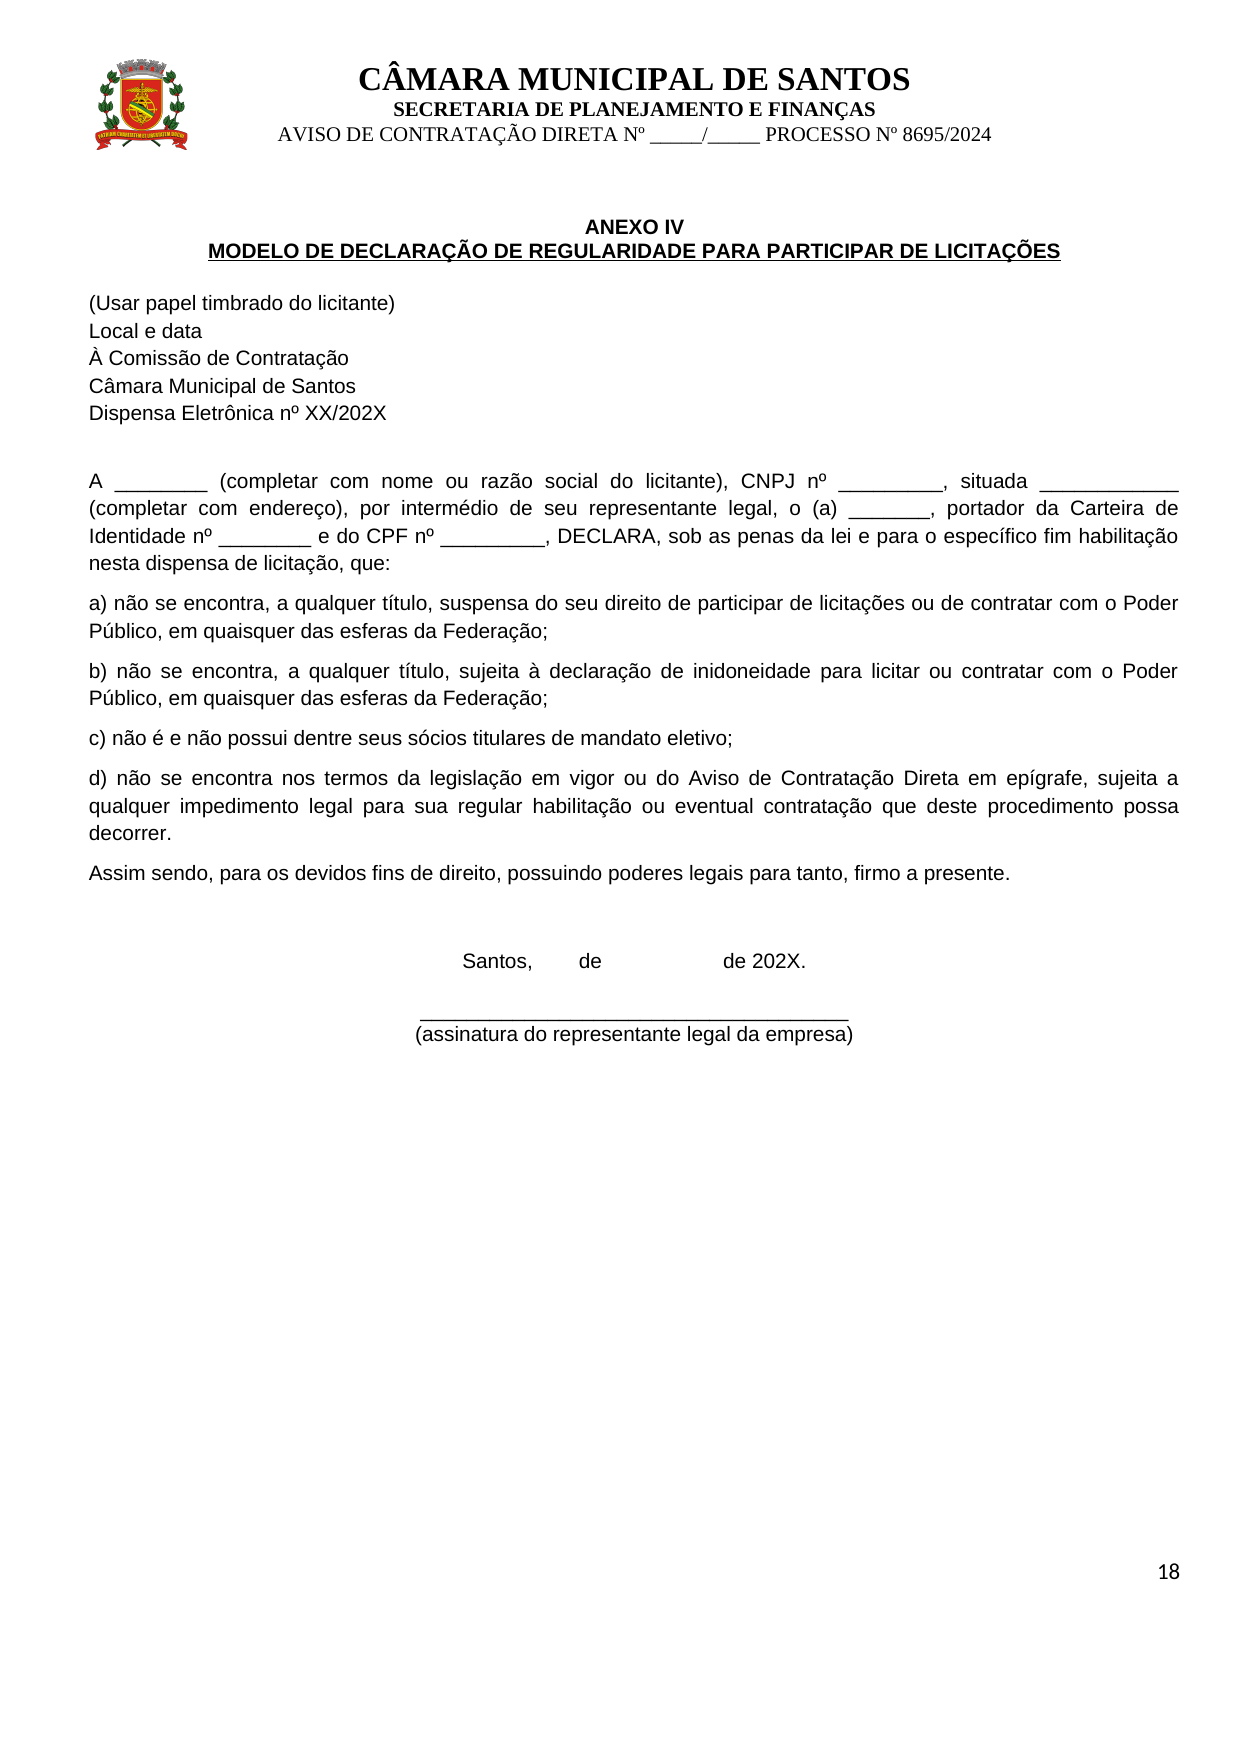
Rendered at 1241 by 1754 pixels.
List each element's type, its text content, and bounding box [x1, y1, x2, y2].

text A ________ (completar com nome ou razão social do licitante), CNPJ nº _________, situada ____________ (completar com endereço), por intermédio de seu representante legal, o (a) _______, portador da Carteira de Identidade nº ________ e do CPF nº _________, DECLARA, sob as penas da lei e para o específico fim habilitação nesta dispensa de licitação, que: [89, 468, 1180, 575]
text Câmara Municipal de Santos [89, 373, 1180, 397]
text b) não se encontra, a qualquer título, sujeita à declaração de inidoneidade para licitar ou contratar com o Poder Público, em quaisquer das esferas da Federação; [89, 658, 1180, 710]
picture [95, 59, 188, 150]
text _____________________________________ [89, 998, 1180, 1022]
text MODELO DE DECLARAÇÃO DE REGULARIDADE PARA PARTICIPAR DE LICITAÇÕES [89, 239, 1180, 263]
text Assim sendo, para os devidos fins de direito, possuindo poderes legais para tanto, firmo a presente. [89, 861, 1180, 885]
text (Usar papel timbrado do licitante) [89, 291, 1180, 315]
text Dispensa Eletrônica nº XX/202X [89, 401, 1180, 425]
text d) não se encontra nos termos da legislação em vigor ou do Aviso de Contratação Direta em epígrafe, sujeita a qualquer impedimento legal para sua regular habilitação ou eventual contratação que deste procedimento possa decorrer. [89, 766, 1180, 845]
text (assinatura do representante legal da empresa) [89, 1022, 1180, 1046]
text ANEXO IV [89, 215, 1180, 239]
text Local e data [89, 318, 1180, 342]
text Santos, de de 202X. [89, 949, 1180, 973]
text À Comissão de Contratação [89, 346, 1180, 370]
text c) não é e não possui dentre seus sócios titulares de mandato eletivo; [89, 726, 1180, 750]
text a) não se encontra, a qualquer título, suspensa do seu direito de participar de licitações ou de contratar com o Poder Público, em quaisquer das esferas da Federação; [89, 591, 1180, 642]
